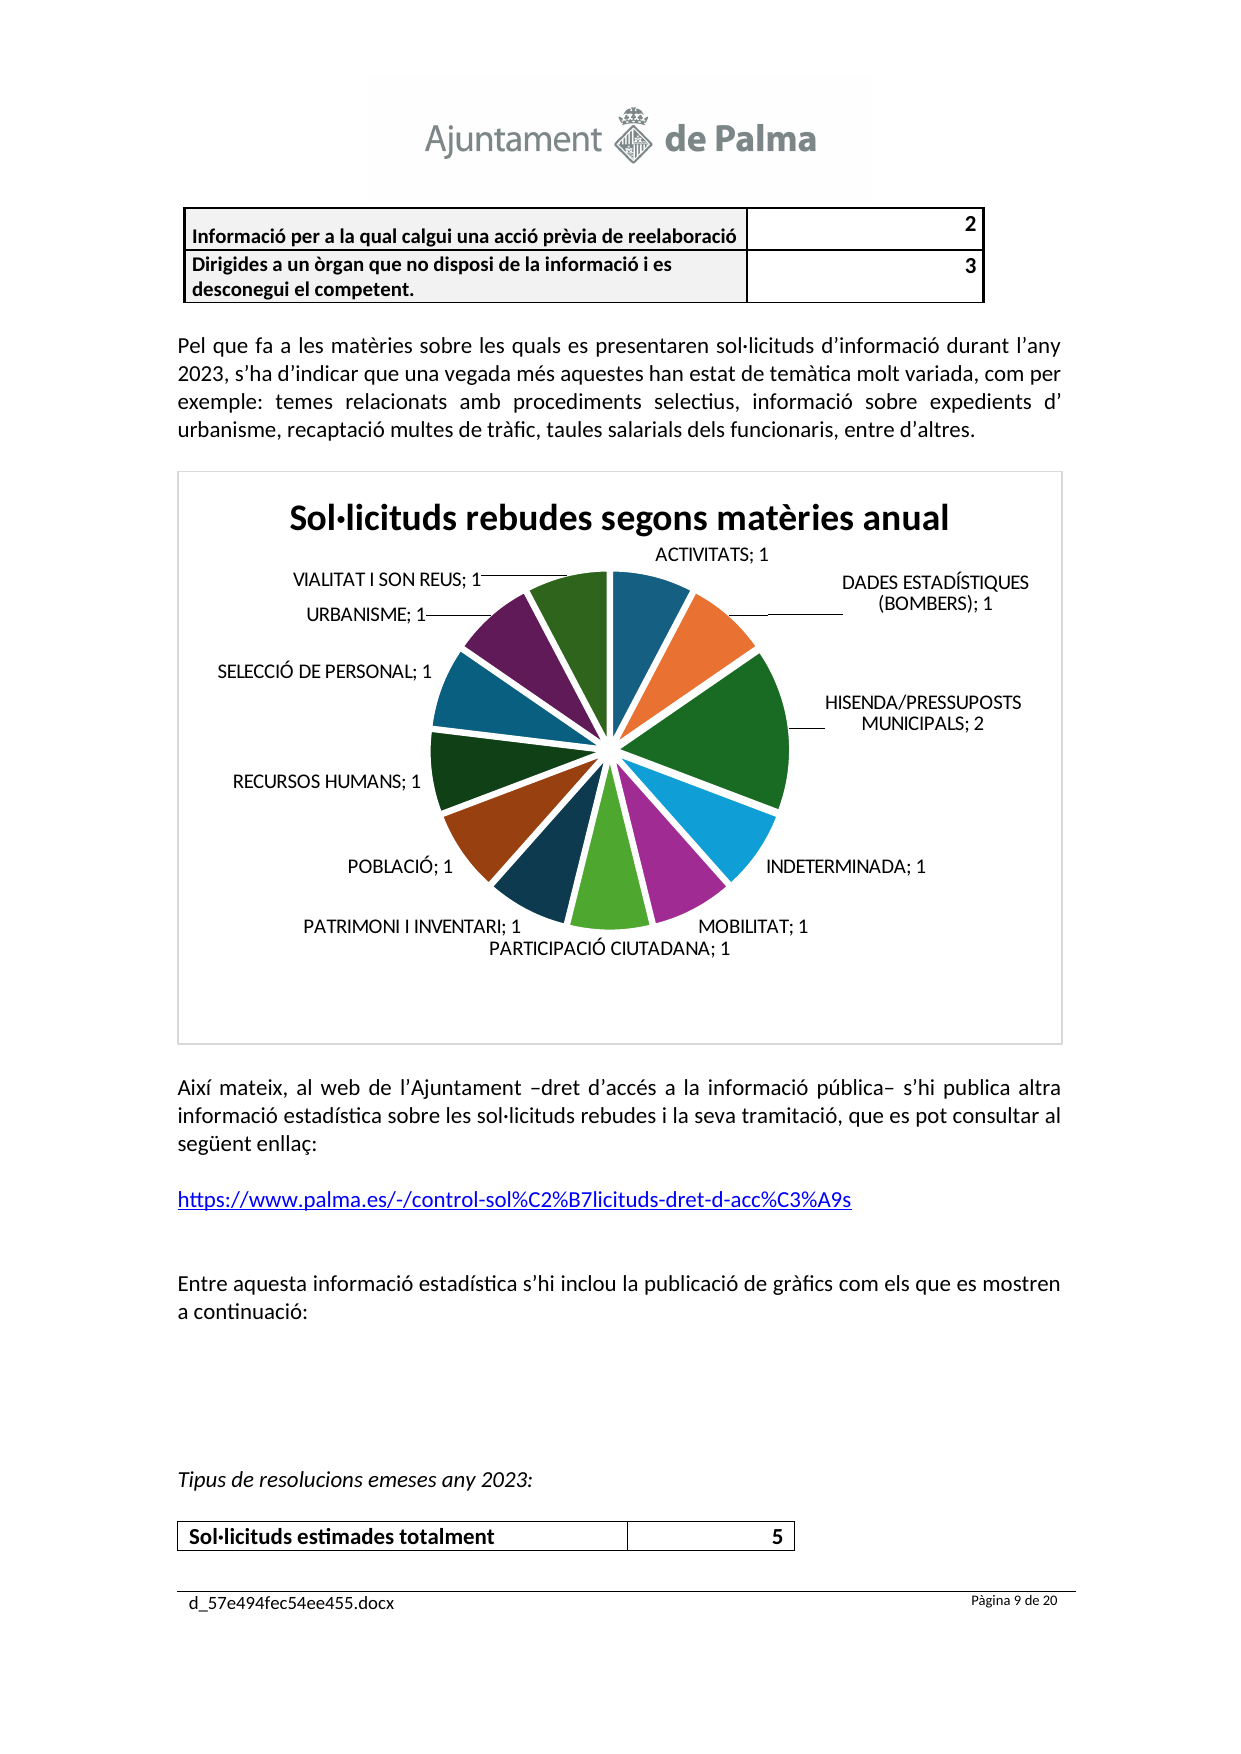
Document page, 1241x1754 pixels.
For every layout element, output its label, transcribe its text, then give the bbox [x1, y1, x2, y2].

text Així mateix, al web de l’Ajuntament –dret d’accés a la informació pública– s’hi publica altra informació estadística sobre les sol·licituds rebudes i la seva tramitació, que es pot consultar al següent enllaç: [177, 1073, 1063, 1157]
table_header Sol·licituds estimades totalment [178, 1522, 627, 1550]
text Entre aquesta informació estadística s’hi inclou la publicació de gràfics com els que es mostren a continuació: [177, 1269, 1063, 1325]
table_header 5 [628, 1522, 794, 1550]
text Pel que fa a les matèries sobre les quals es presentaren sol·licituds d’informació durant l’any 2023, s’ha d’indicar que una vegada més aquestes han estat de temàtica molt variada, com per exemple: temes relacionats amb procediments selectius, informació sobre expedients d’ urbanisme, recaptació multes de tràfic, taules salarials dels funcionaris, entre d’altres. [177, 331, 1063, 443]
table_cell 3 [748, 251, 982, 302]
table_cell Dirigides a un òrgan que no disposi de la informació i es desconegui el competent. [186, 251, 746, 302]
text Tipus de resolucions emeses any 2023: [177, 1465, 1063, 1493]
text https://www.palma.es/-/control-sol%C2%B7licituds-dret-d-acc%C3%A9s [177, 1185, 1063, 1213]
picture [367, 75, 873, 202]
table_cell Informació per a la qual calgui una acció prèvia de reelaboració [186, 209, 746, 249]
table_cell 2 [748, 209, 982, 249]
